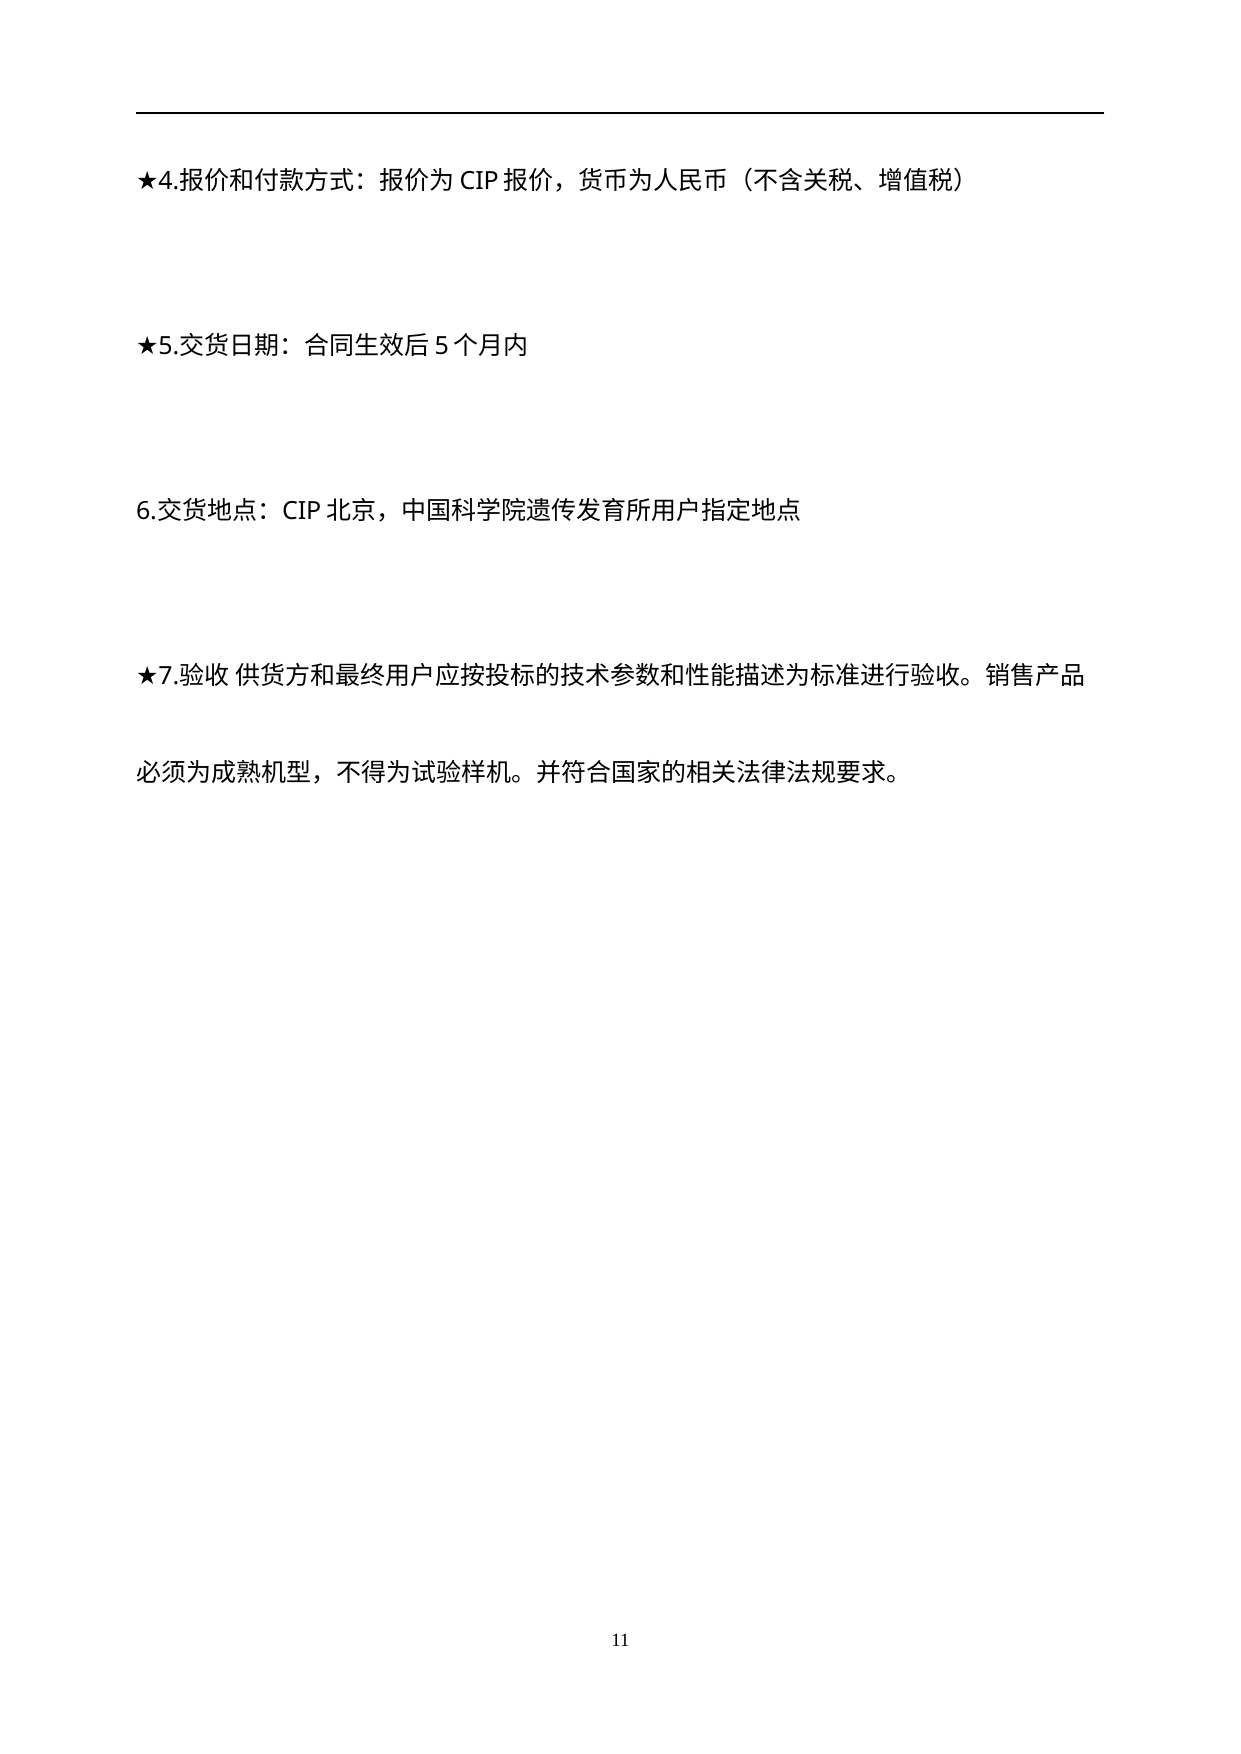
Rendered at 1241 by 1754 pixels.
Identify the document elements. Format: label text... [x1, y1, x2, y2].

text ★4.报价和付款方式：报价为CIP报价，货币为人民币（不含关税、增值税） [136, 146, 1104, 211]
text 6.交货地点：CIP北京，中国科学院遗传发育所用户指定地点 [136, 476, 1104, 541]
text ★5.交货日期：合同生效后5个月内 [136, 311, 1104, 376]
text ★7.验收 供货方和最终用户应按投标的技术参数和性能描述为标准进行验收。销售产品必须为成熟机型，不得为试验样机。并符合国家的相关法律法规要求。 [136, 641, 1104, 803]
